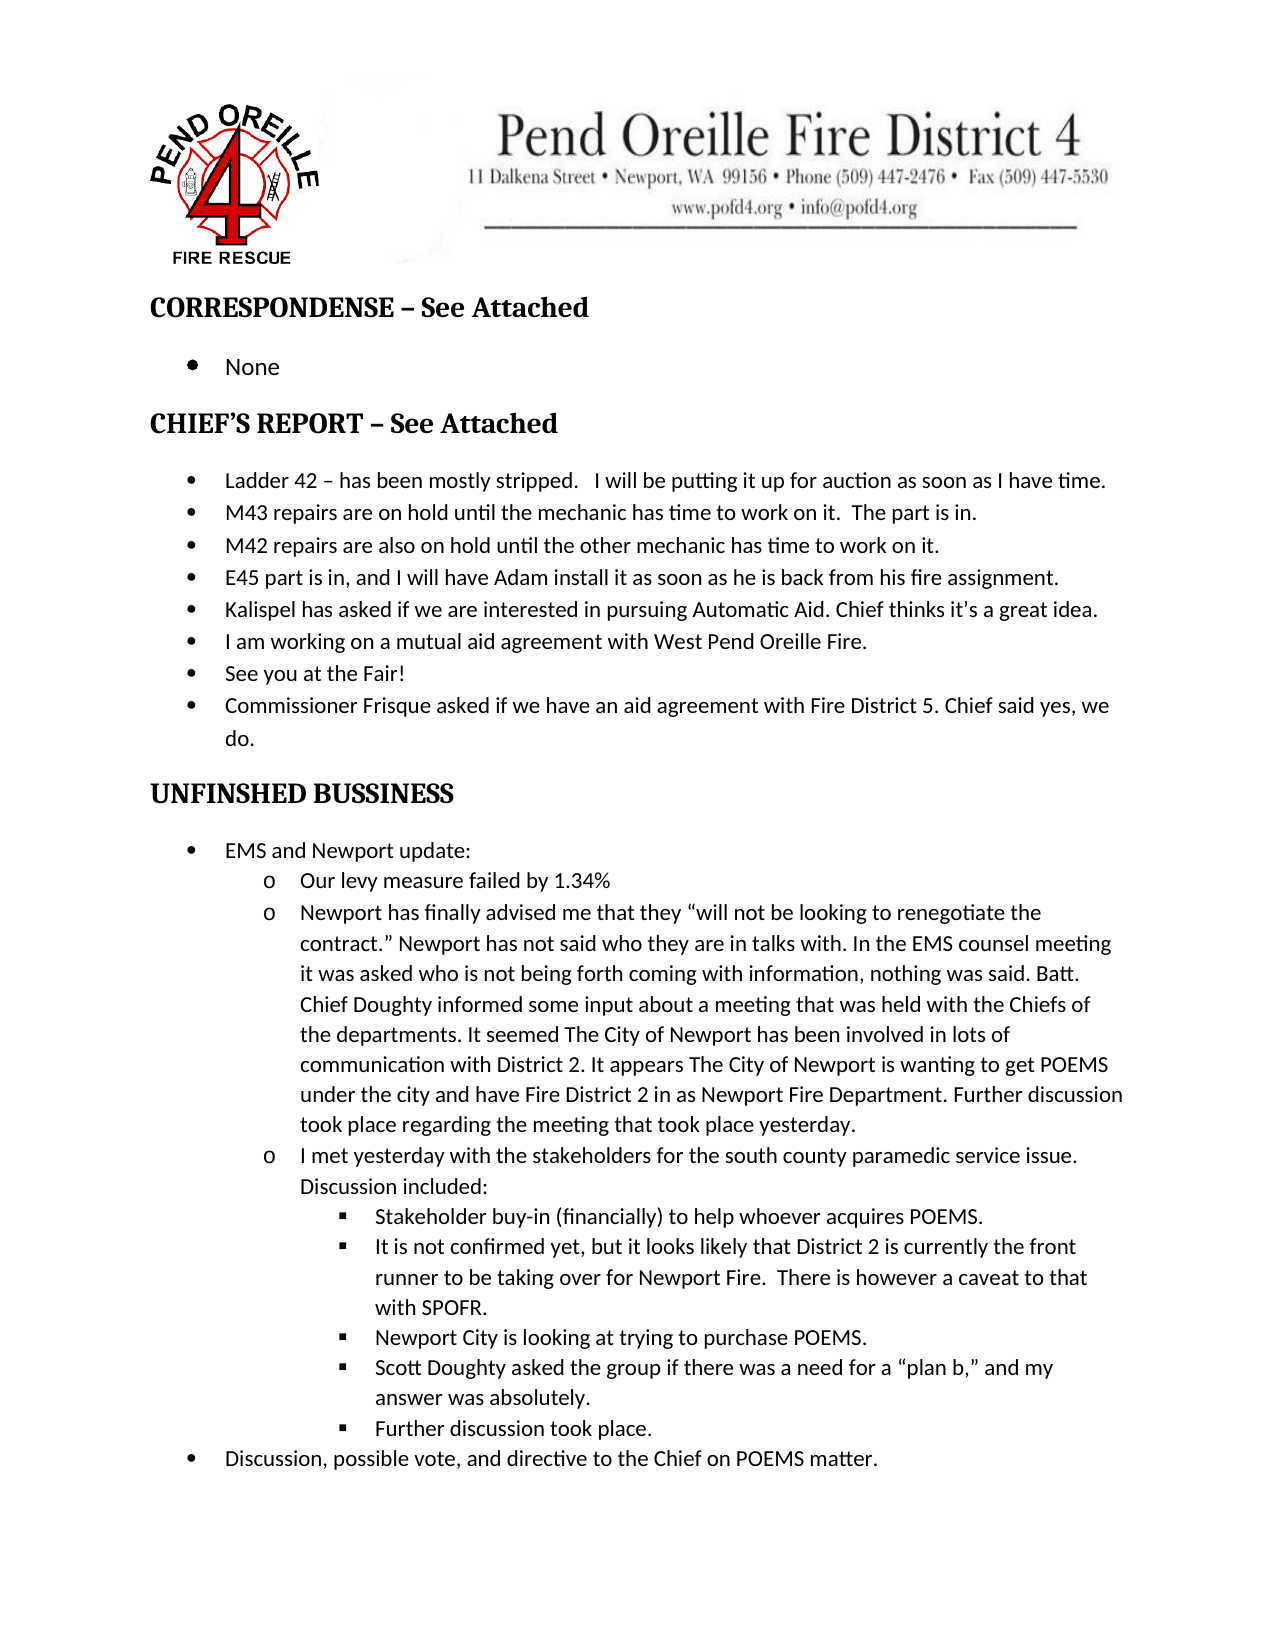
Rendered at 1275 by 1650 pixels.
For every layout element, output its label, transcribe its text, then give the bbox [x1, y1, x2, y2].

list Ladder 42 – has been mostly stripped. I will be putting it up for auction as soon as I have time. [187, 466, 1125, 494]
list Further discussion took place. [337, 1414, 1125, 1442]
text CORRESPONDENSE – See Attached [150, 292, 1125, 325]
list Commissioner Frisque asked if we have an aid agreement with Fire District 5. Chief said yes, we do. [187, 692, 1125, 752]
list M42 repairs are also on hold until the other mechanic has time to work on it. [187, 531, 1125, 559]
text CHIEF’S REPORT – See Attached [150, 407, 1125, 441]
list Stakeholder buy-in (financially) to help whoever acquires POEMS. [337, 1202, 1125, 1230]
list M43 repairs are on hold until the mechanic has time to work on it. The part is in. [187, 498, 1125, 527]
list Kalispel has asked if we are interested in pursuing Automatic Aid. Chief thinks it’s a great idea. [187, 595, 1125, 623]
list E45 part is in, and I will have Adam install it as soon as he is back from his fire assignment. [187, 563, 1125, 591]
list I am working on a mutual aid agreement with West Pend Oreille Fire. [187, 627, 1125, 655]
list Our levy measure failed by 1.34% [262, 866, 1125, 896]
list I met yesterday with the stakeholders for the south county paramedic service issue. Discussion included: [262, 1141, 1125, 1200]
list Newport City is looking at trying to purchase POEMS. [337, 1323, 1125, 1351]
list Newport has finally advised me that they “will not be looking to renegotiate the contract.” Newport has not said who they are in talks with. In the EMS counsel meeting it was asked who is not being forth coming with information, nothing was said. Batt. Chief Doughty informed some input about a meeting that was held with the Chiefs of the departments. It seemed The City of Newport has been involved in lots of communication with District 2. It appears The City of Newport is wanting to get POEMS under the city and have Fire District 2 in as Newport Fire Department. Further discussion took place regarding the meeting that took place yesterday. [262, 898, 1125, 1138]
list Discussion, possible vote, and directive to the Chief on POEMS matter. [187, 1444, 1125, 1472]
list See you at the Fair! [187, 659, 1125, 687]
list EMS and Newport update: [187, 836, 1125, 864]
text UNFINSHED BUSSINESS [150, 777, 1125, 810]
list None [187, 351, 1125, 382]
list Scott Doughty asked the group if there was a need for a “plan b,” and my answer was absolutely. [337, 1353, 1125, 1412]
picture [150, 75, 1121, 264]
list It is not confirmed yet, but it looks likely that District 2 is currently the front runner to be taking over for Newport Fire. There is however a caveat to that with SPOFR. [337, 1232, 1125, 1321]
